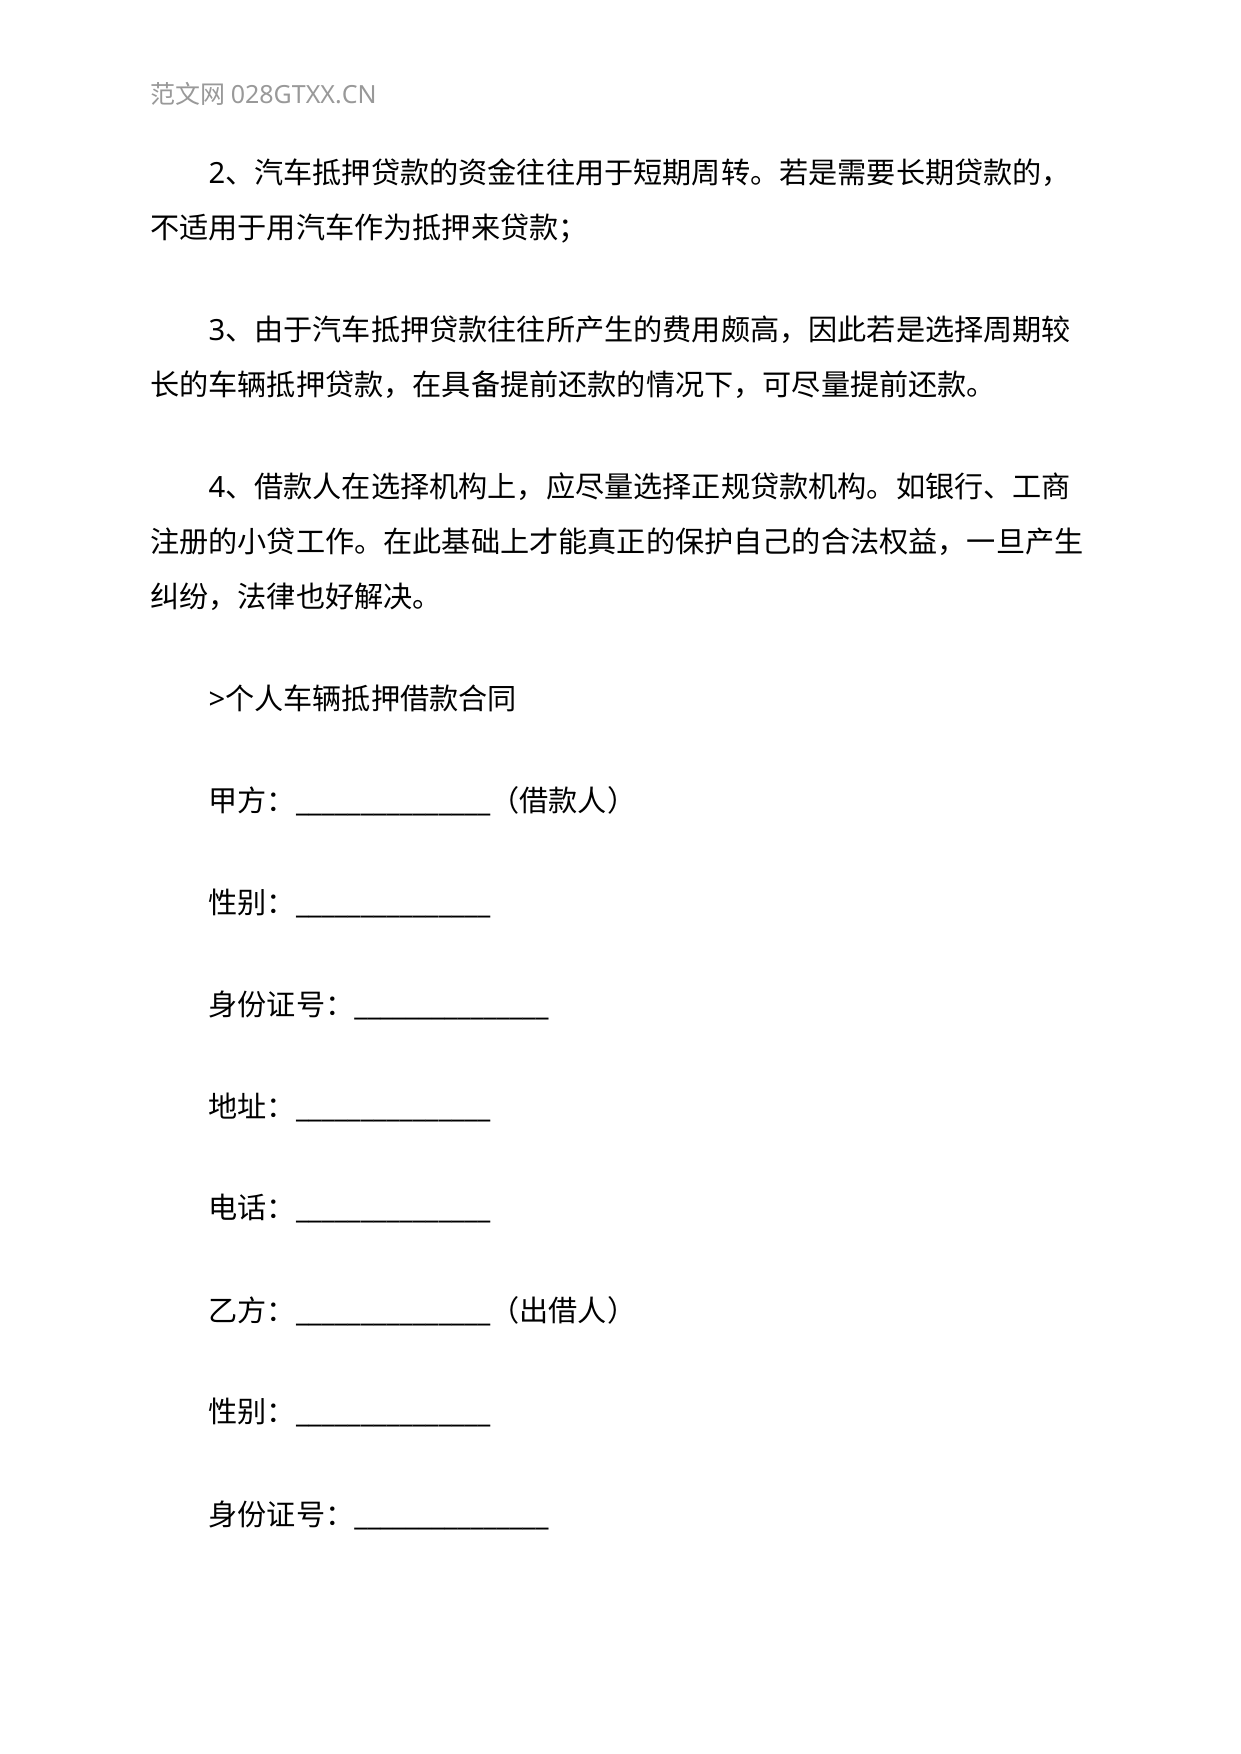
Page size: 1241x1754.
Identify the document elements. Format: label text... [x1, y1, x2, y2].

text 性别：_______________ [150, 1389, 1090, 1431]
text 地址：_______________ [150, 1083, 1090, 1126]
text 2、汽车抵押贷款的资金往往用于短期周转。若是需要长期贷款的，不适用于用汽车作为抵押来贷款； [150, 150, 1090, 247]
text 电话：_______________ [150, 1185, 1090, 1227]
text 4、借款人在选择机构上，应尽量选择正规贷款机构。如银行、工商注册的小贷工作。在此基础上才能真正的保护自己的合法权益，一旦产生纠纷，法律也好解决。 [150, 463, 1090, 616]
text 身份证号：_______________ [150, 981, 1090, 1023]
text 3、由于汽车抵押贷款往往所产生的费用颇高，因此若是选择周期较长的车辆抵押贷款，在具备提前还款的情况下，可尽量提前还款。 [150, 307, 1090, 404]
text >个人车辆抵押借款合同 [150, 675, 1090, 718]
text 乙方：_______________（出借人） [150, 1287, 1090, 1329]
text 性别：_______________ [150, 879, 1090, 922]
text 甲方：_______________（借款人） [150, 777, 1090, 819]
text 身份证号：_______________ [150, 1491, 1090, 1533]
